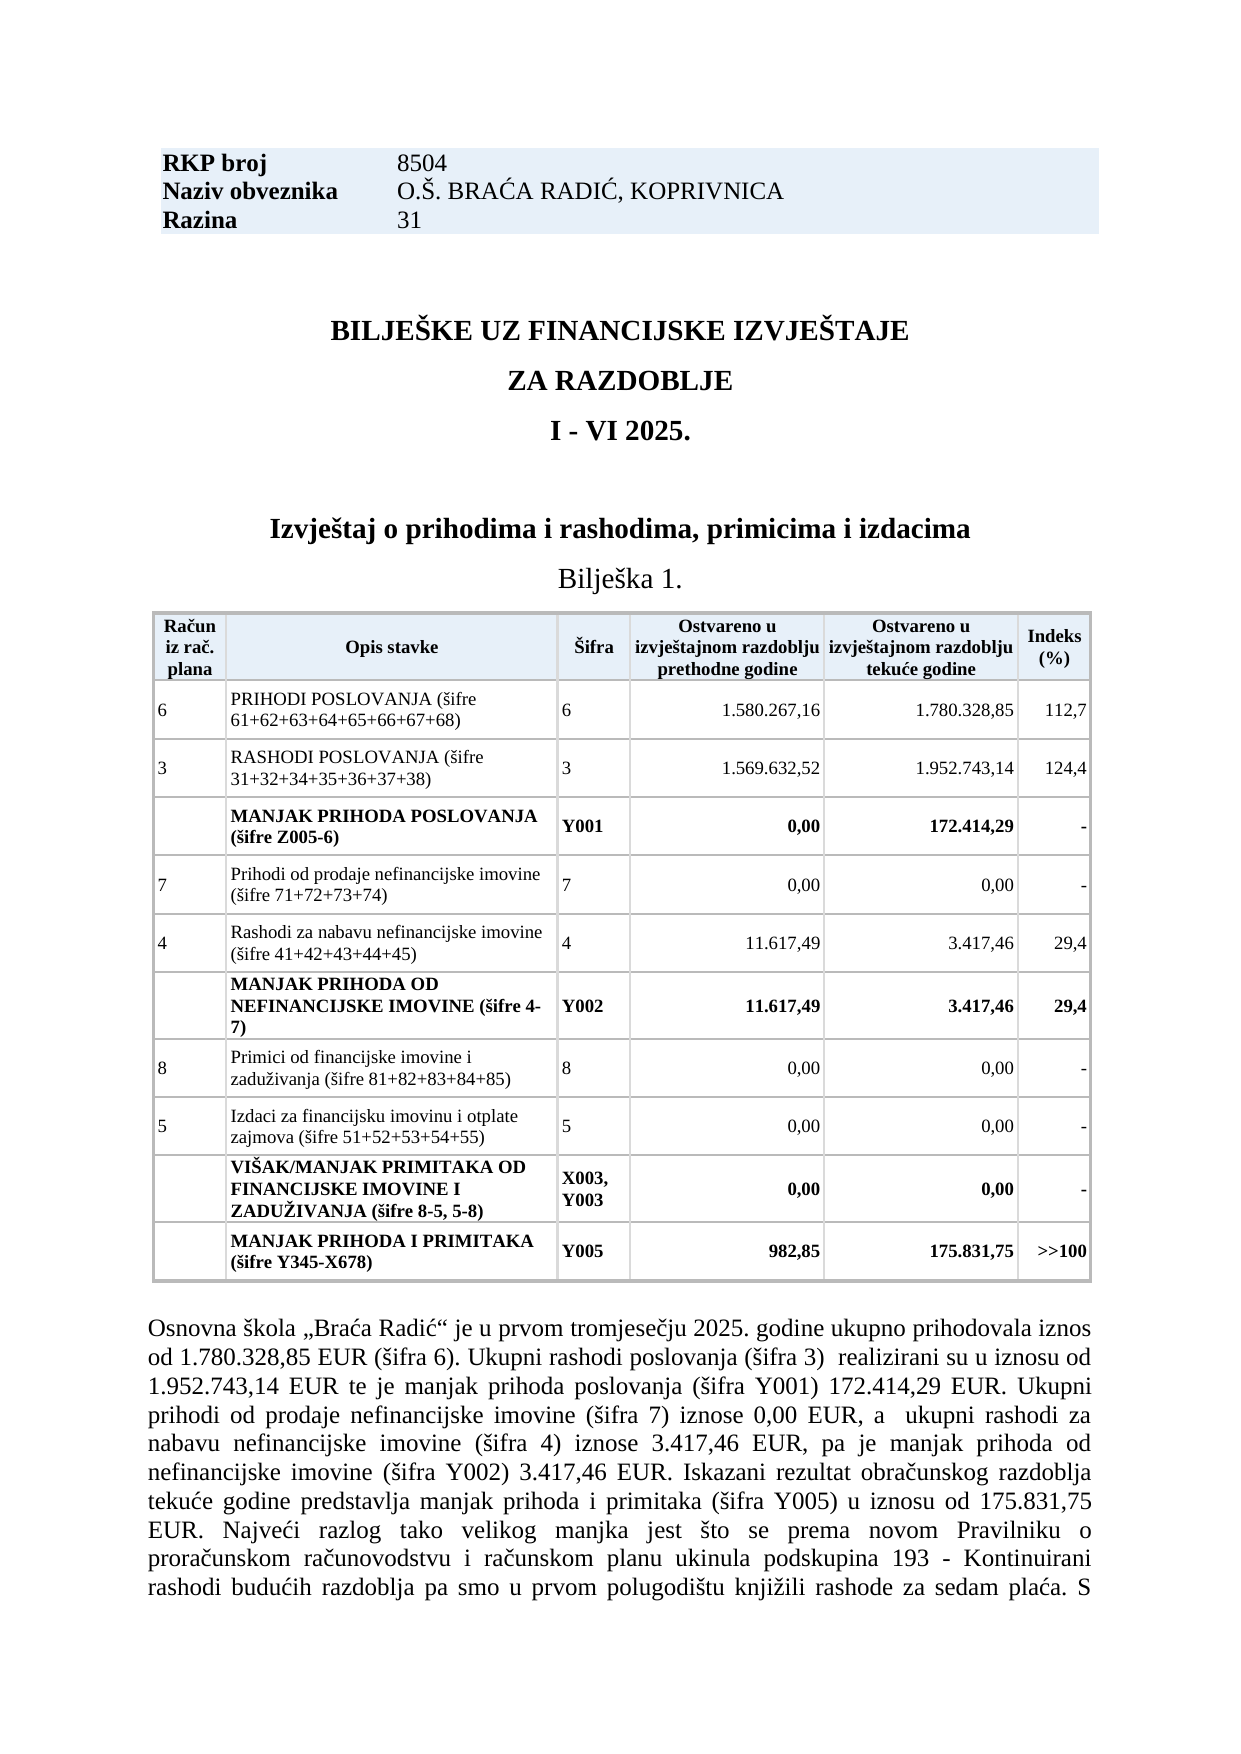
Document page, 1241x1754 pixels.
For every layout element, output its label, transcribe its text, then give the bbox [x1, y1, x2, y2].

table_cell 31 [396, 205, 1099, 234]
table_cell 29,4 [1019, 973, 1089, 1038]
text I - VI 2025. [148, 413, 1093, 447]
table_cell 11.617,49 [631, 973, 823, 1038]
table_cell 982,85 [631, 1223, 823, 1279]
table_cell O.Š. BRAĆA RADIĆ, KOPRIVNICA [396, 176, 1099, 205]
table_cell 1.952.743,14 [825, 740, 1017, 796]
table_cell 6 [559, 681, 629, 737]
table_cell 4 [155, 915, 225, 971]
table_cell 29,4 [1019, 915, 1089, 971]
table_cell Razina [161, 205, 396, 234]
text Bilješka 1. [148, 561, 1093, 595]
table_cell 0,00 [631, 1156, 823, 1221]
table_cell [155, 973, 225, 1038]
table_cell 124,4 [1019, 740, 1089, 796]
table_cell - [1019, 856, 1089, 912]
table_cell 1.569.632,52 [631, 740, 823, 796]
table_cell [155, 1223, 225, 1279]
table_header Opis stavke [227, 615, 556, 679]
table_cell Prihodi od prodaje nefinancijske imovine (šifre 71+72+73+74) [227, 856, 556, 912]
table_cell 11.617,49 [631, 915, 823, 971]
text ZA RAZDOBLJE [148, 363, 1093, 396]
table_cell MANJAK PRIHODA OD NEFINANCIJSKE IMOVINE (šifre 4-7) [227, 973, 556, 1038]
table_header Šifra [559, 615, 629, 679]
table_cell 7 [155, 856, 225, 912]
table_cell 175.831,75 [825, 1223, 1017, 1279]
table_header 8504 [396, 148, 1099, 176]
text Izvještaj o prihodima i rashodima, primicima i izdacima [148, 511, 1093, 544]
table_cell 3.417,46 [825, 973, 1017, 1038]
table_cell [155, 1156, 225, 1221]
table_cell - [1019, 1156, 1089, 1221]
table_cell RASHODI POSLOVANJA (šifre 31+32+34+35+36+37+38) [227, 740, 556, 796]
table_cell X003, Y003 [559, 1156, 629, 1221]
table_cell >>100 [1019, 1223, 1089, 1279]
table_cell Primici od financijske imovine i zaduživanja (šifre 81+82+83+84+85) [227, 1040, 556, 1096]
table_cell Y005 [559, 1223, 629, 1279]
table_cell 0,00 [631, 856, 823, 912]
table_cell [155, 798, 225, 854]
table_cell - [1019, 1098, 1089, 1154]
table_cell Naziv obveznika [161, 176, 396, 205]
table_cell 1.580.267,16 [631, 681, 823, 737]
table_header Indeks (%) [1019, 615, 1089, 679]
table_cell 3 [559, 740, 629, 796]
table_cell 4 [559, 915, 629, 971]
table_cell 6 [155, 681, 225, 737]
table_cell 0,00 [825, 1156, 1017, 1221]
table_cell 8 [155, 1040, 225, 1096]
table_cell Y001 [559, 798, 629, 854]
table_cell 3.417,46 [825, 915, 1017, 971]
text BILJEŠKE UZ FINANCIJSKE IZVJEŠTAJE [148, 313, 1093, 346]
table_header RKP broj [161, 148, 396, 176]
table_cell MANJAK PRIHODA I PRIMITAKA (šifre Y345-X678) [227, 1223, 556, 1279]
table_cell 0,00 [631, 1040, 823, 1096]
table_header Ostvareno u izvještajnom razdoblju tekuće godine [825, 615, 1017, 679]
table_cell - [1019, 1040, 1089, 1096]
table_cell 112,7 [1019, 681, 1089, 737]
table_cell 0,00 [825, 1098, 1017, 1154]
table_cell 8 [559, 1040, 629, 1096]
table_cell 3 [155, 740, 225, 796]
table_header Račun iz rač. plana [155, 615, 225, 679]
table_cell 0,00 [825, 856, 1017, 912]
table_cell 172.414,29 [825, 798, 1017, 854]
table_cell 0,00 [631, 1098, 823, 1154]
table_cell 5 [559, 1098, 629, 1154]
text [148, 1313, 1093, 1601]
table_cell Rashodi za nabavu nefinancijske imovine (šifre 41+42+43+44+45) [227, 915, 556, 971]
table_cell Izdaci za financijsku imovinu i otplate zajmova (šifre 51+52+53+54+55) [227, 1098, 556, 1154]
table_header Ostvareno u izvještajnom razdoblju prethodne godine [631, 615, 823, 679]
table_cell - [1019, 798, 1089, 854]
table_cell VIŠAK/MANJAK PRIMITAKA OD FINANCIJSKE IMOVINE I ZADUŽIVANJA (šifre 8-5, 5-8) [227, 1156, 556, 1221]
table_cell 5 [155, 1098, 225, 1154]
table_cell Y002 [559, 973, 629, 1038]
table_cell PRIHODI POSLOVANJA (šifre 61+62+63+64+65+66+67+68) [227, 681, 556, 737]
table_cell 0,00 [631, 798, 823, 854]
table_cell 7 [559, 856, 629, 912]
table_cell MANJAK PRIHODA POSLOVANJA (šifre Z005-6) [227, 798, 556, 854]
table_cell 1.780.328,85 [825, 681, 1017, 737]
table_cell 0,00 [825, 1040, 1017, 1096]
